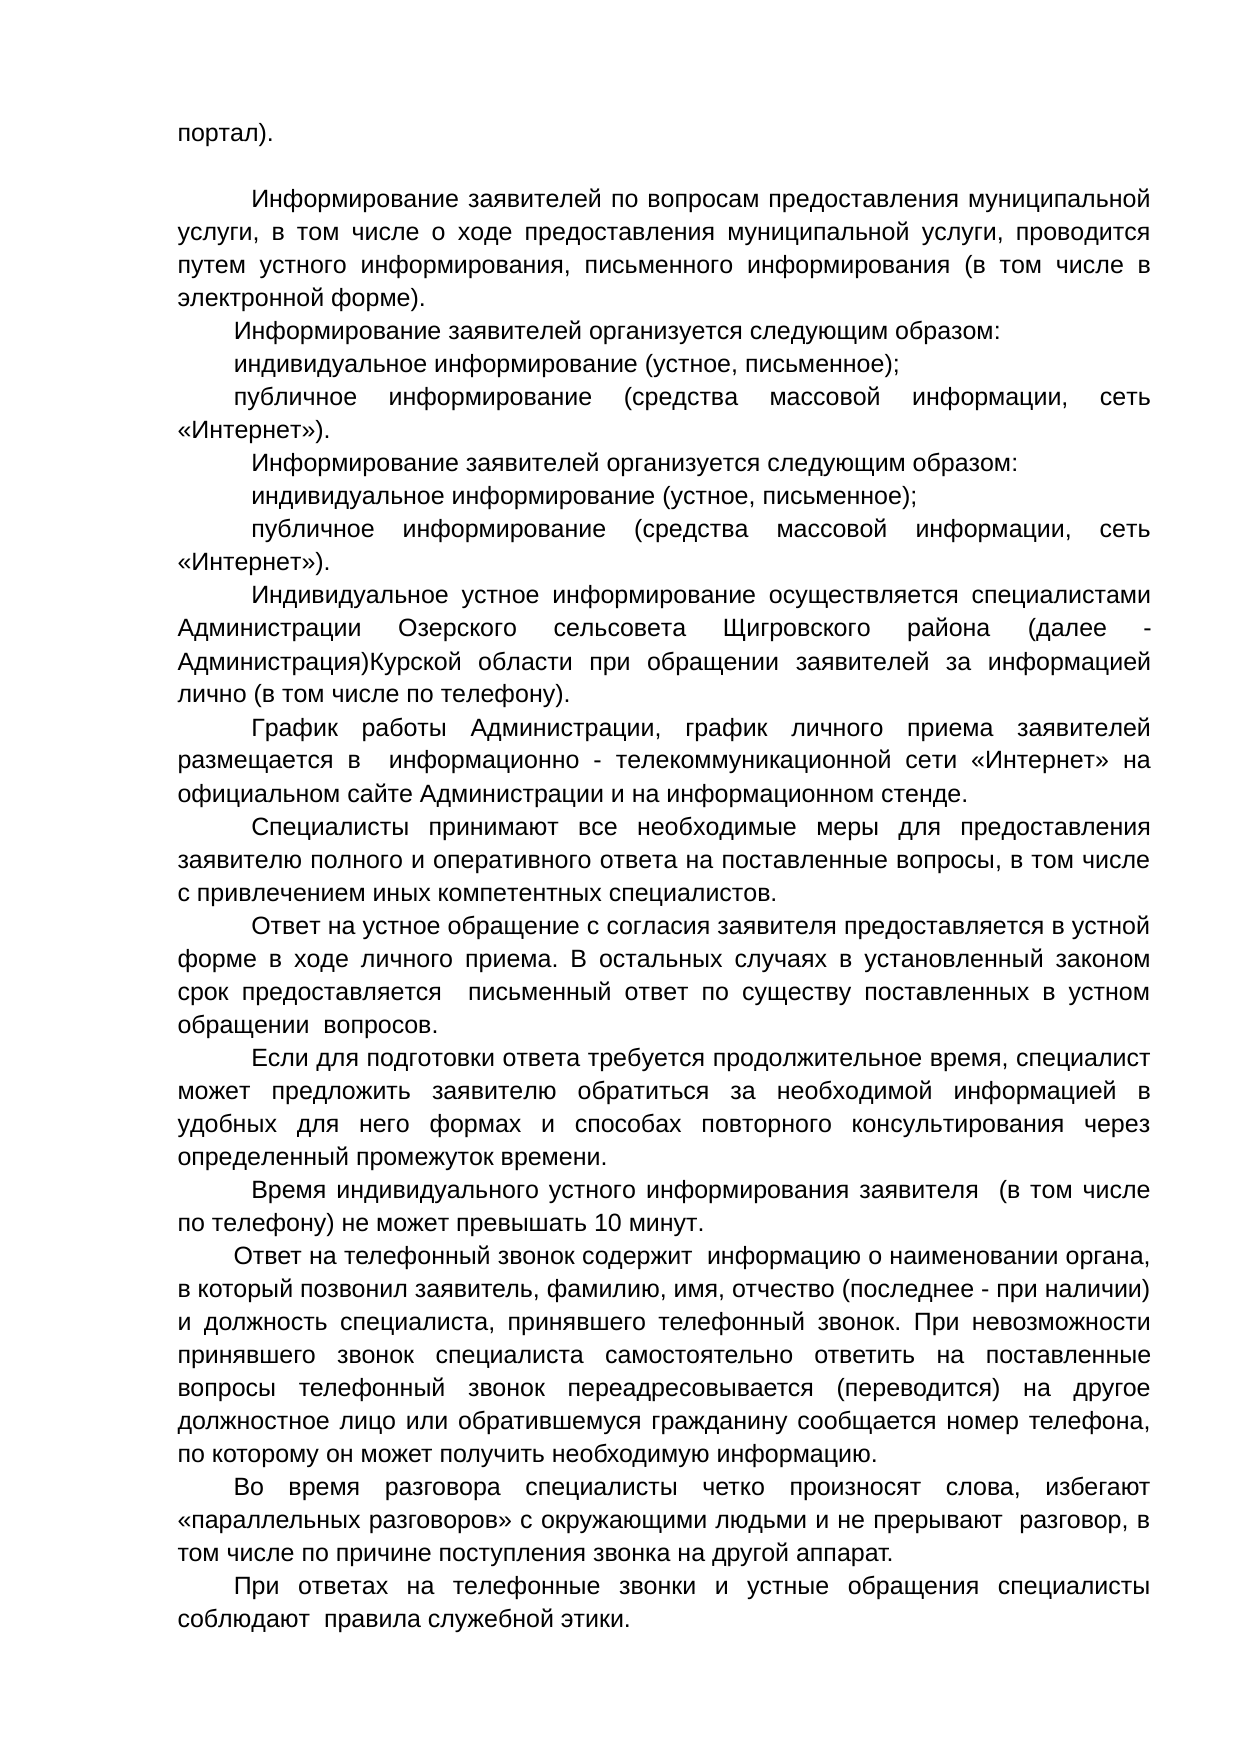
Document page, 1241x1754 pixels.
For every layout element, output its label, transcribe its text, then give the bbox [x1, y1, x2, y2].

text Индивидуальное устное информирование осуществляется специалистами Администрации Озерского сельсовета Щигровского района (далее - Администрация)Курской области при обращении заявителей за информацией лично (в том числе по телефону). [177, 580, 1152, 708]
text При ответах на телефонные звонки и устные обращения специалисты соблюдают правила служебной этики. [177, 1571, 1152, 1633]
text публичное информирование (средства массовой информации, сеть «Интернет»). [177, 514, 1152, 576]
text публичное информирование (средства массовой информации, сеть «Интернет»). [177, 382, 1152, 444]
text Информирование заявителей по вопросам предоставления муниципальной услуги, в том числе о ходе предоставления муниципальной услуги, проводится путем устного информирования, письменного информирования (в том числе в электронной форме). [177, 184, 1152, 312]
text Ответ на телефонный звонок содержит информацию о наименовании органа, в который позвонил заявитель, фамилию, имя, отчество (последнее - при наличии) и должность специалиста, принявшего телефонный звонок. При невозможности принявшего звонок специалиста самостоятельно ответить на поставленные вопросы телефонный звонок переадресовывается (переводится) на другое должностное лицо или обратившемуся гражданину сообщается номер телефона, по которому он может получить необходимую информацию. [177, 1241, 1152, 1468]
text индивидуальное информирование (устное, письменное); [177, 349, 1152, 378]
text Ответ на устное обращение с согласия заявителя предоставляется в устной форме в ходе личного приема. В остальных случаях в установленный законом срок предоставляется письменный ответ по существу поставленных в устном обращении вопросов. [177, 911, 1152, 1038]
text Информирование заявителей организуется следующим образом: [177, 448, 1152, 477]
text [177, 118, 1152, 147]
text индивидуальное информирование (устное, письменное); [177, 481, 1152, 510]
text Во время разговора специалисты четко произносят слова, избегают «параллельных разговоров» с окружающими людьми и не прерывают разговор, в том числе по причине поступления звонка на другой аппарат. [177, 1472, 1152, 1567]
text График работы Администрации, график личного приема заявителей размещается в информационно - телекоммуникационной сети «Интернет» на официальном сайте Администрации и на информационном стенде. [177, 712, 1152, 807]
text Информирование заявителей организуется следующим образом: [177, 316, 1152, 345]
text Если для подготовки ответа требуется продолжительное время, специалист может предложить заявителю обратиться за необходимой информацией в удобных для него формах и способах повторного консультирования через определенный промежуток времени. [177, 1043, 1152, 1171]
text Время индивидуального устного информирования заявителя (в том числе по телефону) не может превышать 10 минут. [177, 1175, 1152, 1237]
text Специалисты принимают все необходимые меры для предоставления заявителю полного и оперативного ответа на поставленные вопросы, в том числе с привлечением иных компетентных специалистов. [177, 812, 1152, 906]
